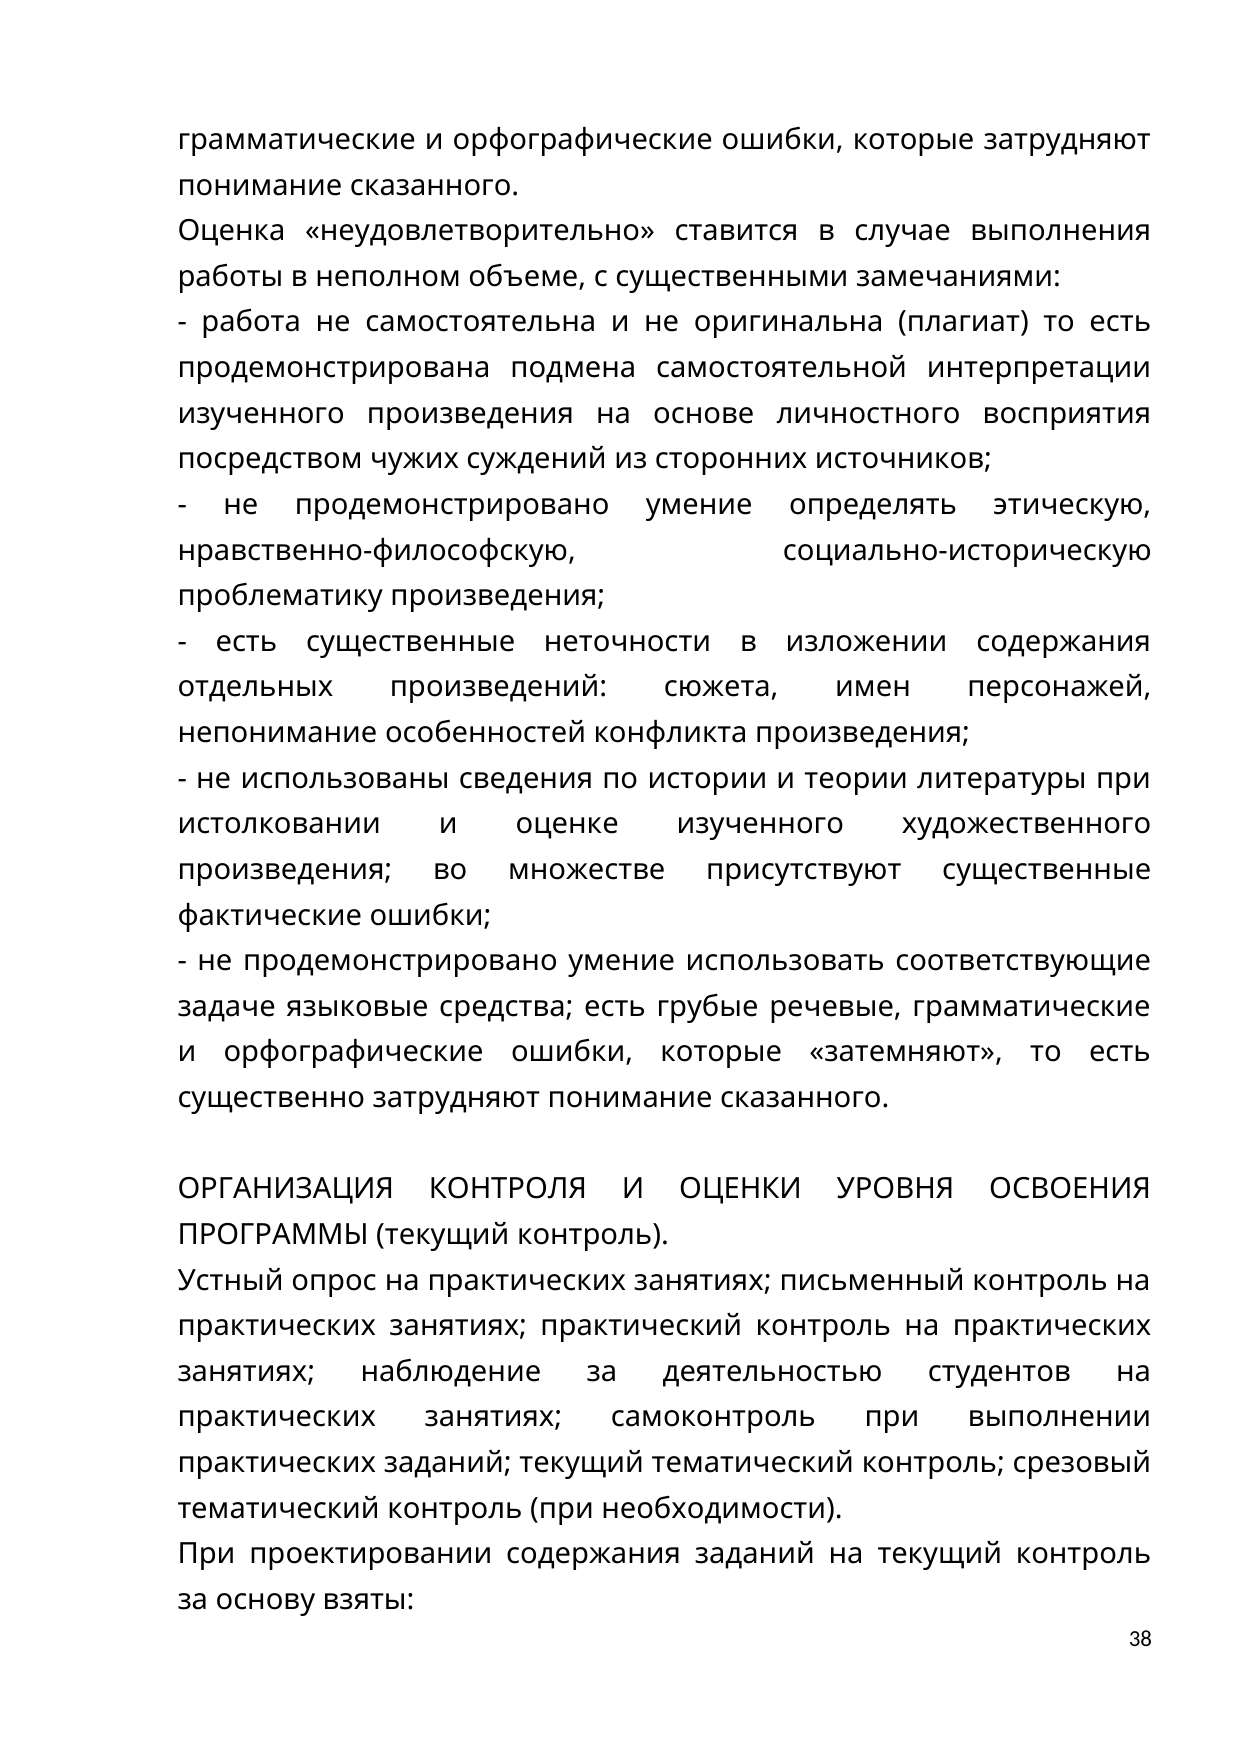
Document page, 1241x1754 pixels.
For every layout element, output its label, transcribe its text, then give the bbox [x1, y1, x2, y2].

text - не использованы сведения по истории и теории литературы при истолковании и оценке изученного художественного произведения; во множестве присутствуют существенные фактические ошибки; [177, 757, 1152, 933]
text - работа не самостоятельна и не оригинальна (плагиат) то есть продемонстрирована подмена самостоятельной интерпретации изученного произведения на основе личностного восприятия посредством чужих суждений из сторонних источников; [177, 301, 1152, 477]
text Оценка «неудовлетворительно» ставится в случае выполнения работы в неполном объеме, с существенными замечаниями: [177, 209, 1152, 295]
text - есть существенные неточности в изложении содержания отдельных произведений: сюжета, имен персонажей, непонимание особенностей конфликта произведения; [177, 620, 1152, 751]
text - не продемонстрировано умение определять этическую, нравственно-философскую, социально-историческую проблематику произведения; [177, 483, 1152, 614]
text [177, 118, 1152, 203]
text Устный опрос на практических занятиях; письменный контроль на практических занятиях; практический контроль на практических занятиях; наблюдение за деятельностью студентов на практических занятиях; самоконтроль при выполнении практических заданий; текущий тематический контроль; срезовый тематический контроль (при необходимости). [177, 1259, 1152, 1527]
text ОРГАНИЗАЦИЯ КОНТРОЛЯ И ОЦЕНКИ УРОВНЯ ОСВОЕНИЯ ПРОГРАММЫ (текущий контроль). [177, 1167, 1152, 1253]
text - не продемонстрировано умение использовать соответствующие задаче языковые средства; есть грубые речевые, грамматические и орфографические ошибки, которые «затемняют», то есть существенно затрудняют понимание сказанного. [177, 939, 1152, 1116]
text При проектировании содержания заданий на текущий контроль за основу взяты: [177, 1532, 1152, 1618]
